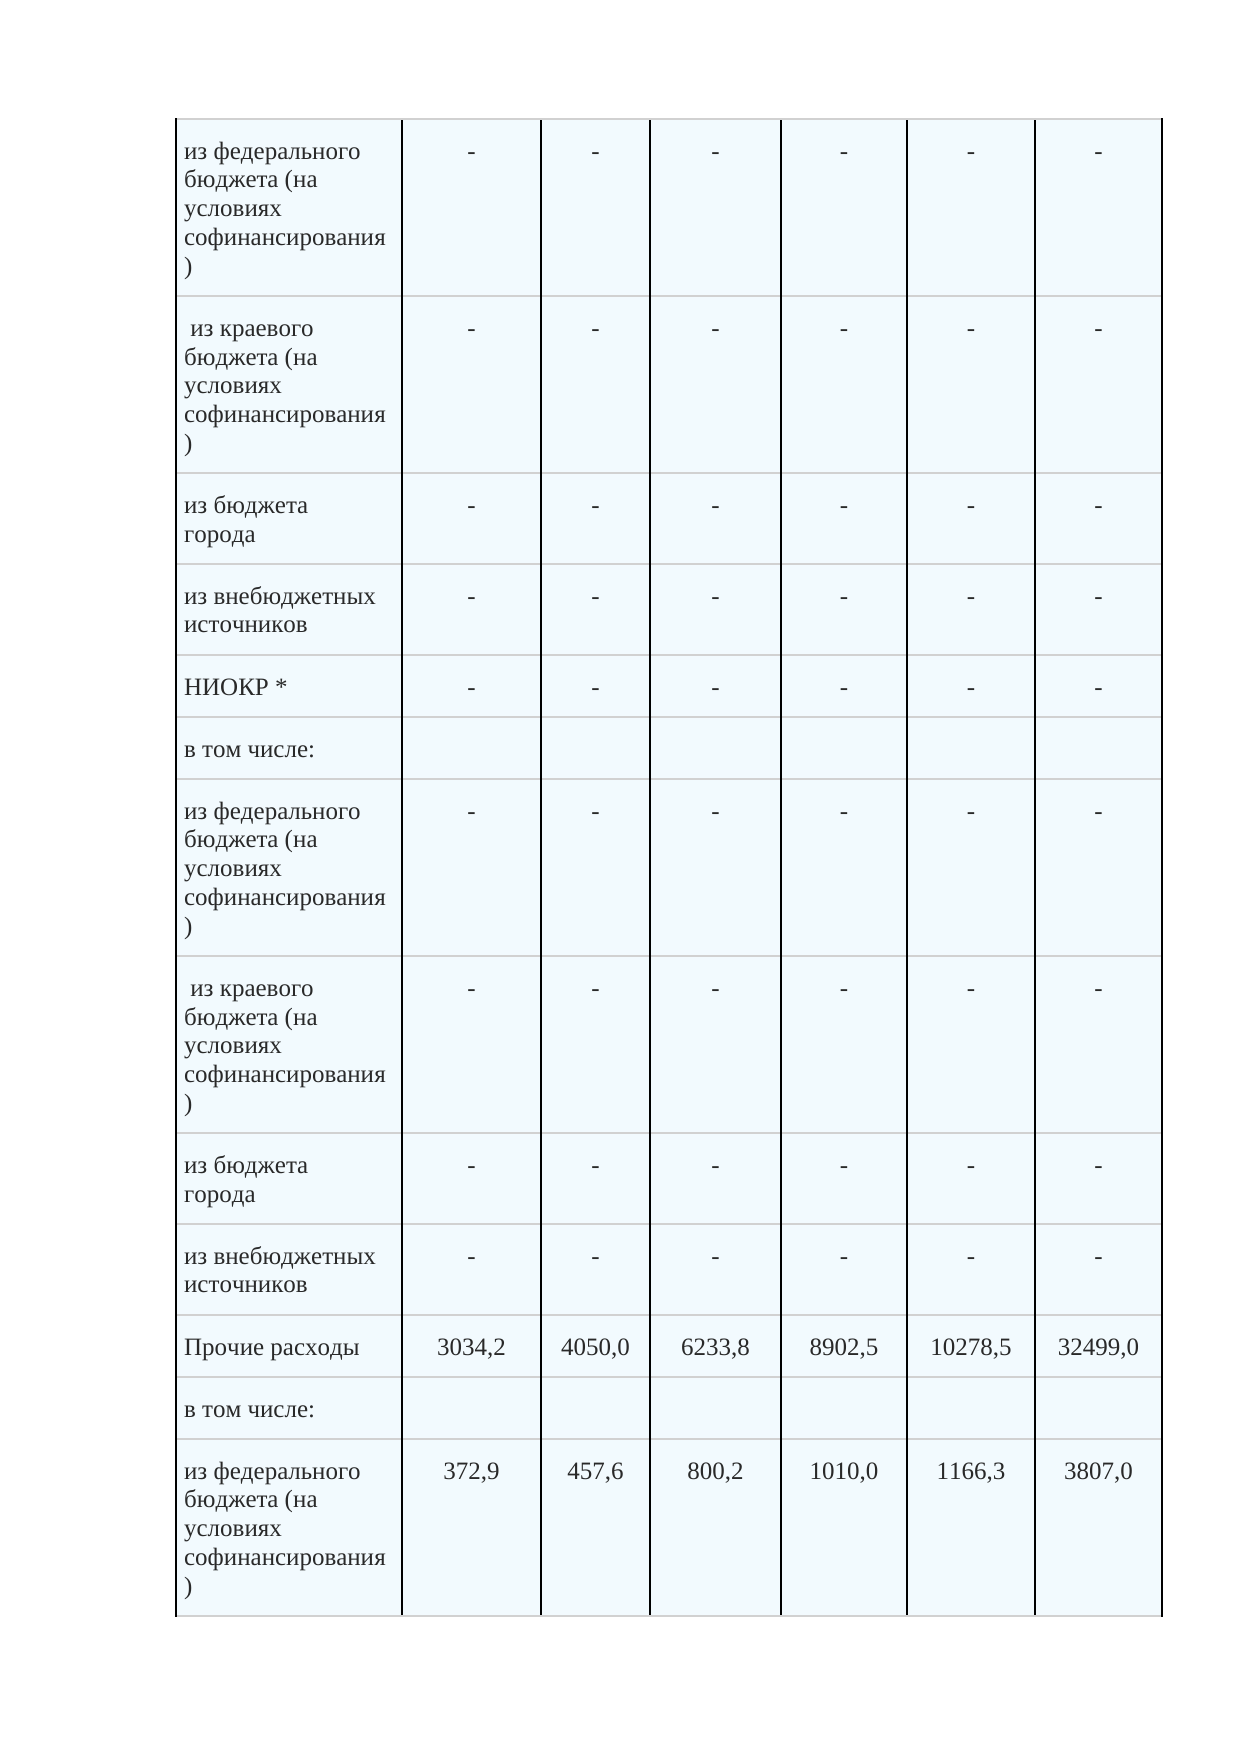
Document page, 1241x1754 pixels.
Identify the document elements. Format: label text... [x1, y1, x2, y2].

table_cell - [651, 297, 780, 472]
table_cell - [542, 565, 649, 654]
table_cell - [908, 1134, 1034, 1223]
table_cell - [651, 565, 780, 654]
table_cell в том числе: [177, 1378, 401, 1438]
table_cell - [1036, 780, 1161, 955]
table_cell - [782, 1225, 906, 1314]
table_cell - [542, 474, 649, 563]
table_cell из федерального бюджета (на условиях софинансирования) [177, 780, 401, 955]
table_cell из внебюджетных источников [177, 1225, 401, 1314]
table_cell 1166,3 [908, 1440, 1034, 1615]
table_cell - [782, 474, 906, 563]
table_cell - [782, 565, 906, 654]
table_cell - [651, 120, 780, 295]
table_cell НИОКР * [177, 656, 401, 716]
table_cell - [782, 780, 906, 955]
table_cell - [1036, 656, 1161, 716]
table_cell - [403, 656, 540, 716]
table_cell [651, 1378, 780, 1438]
table_cell - [1036, 565, 1161, 654]
table_cell 3034,2 [403, 1316, 540, 1376]
table_cell из бюджета города [177, 1134, 401, 1223]
table_cell - [1036, 474, 1161, 563]
table_cell 32499,0 [1036, 1316, 1161, 1376]
table_cell - [542, 297, 649, 472]
table_cell - [542, 957, 649, 1132]
table_cell - [1036, 957, 1161, 1132]
table_cell - [782, 957, 906, 1132]
table_cell [908, 718, 1034, 778]
table_cell - [782, 120, 906, 295]
table_cell [782, 718, 906, 778]
table_cell - [403, 565, 540, 654]
table_cell 457,6 [542, 1440, 649, 1615]
table_cell 1010,0 [782, 1440, 906, 1615]
table_cell 8902,5 [782, 1316, 906, 1376]
table_cell Прочие расходы [177, 1316, 401, 1376]
table_cell - [651, 957, 780, 1132]
table_cell [403, 718, 540, 778]
table_cell - [651, 474, 780, 563]
table_cell 3807,0 [1036, 1440, 1161, 1615]
table_cell - [403, 780, 540, 955]
table_cell - [908, 780, 1034, 955]
table_cell - [403, 1225, 540, 1314]
table_cell - [782, 297, 906, 472]
table_cell - [403, 957, 540, 1132]
table_cell - [403, 1134, 540, 1223]
table_cell 4050,0 [542, 1316, 649, 1376]
table_cell из федерального бюджета (на условиях софинансирования) [177, 120, 401, 295]
table_cell - [651, 1134, 780, 1223]
table_cell из бюджета города [177, 474, 401, 563]
table_cell - [1036, 1134, 1161, 1223]
table_cell [403, 1378, 540, 1438]
table_cell - [651, 780, 780, 955]
table_cell - [651, 656, 780, 716]
table_cell - [908, 565, 1034, 654]
table_cell - [1036, 297, 1161, 472]
table_cell 10278,5 [908, 1316, 1034, 1376]
table_cell - [782, 1134, 906, 1223]
table_cell - [908, 474, 1034, 563]
table_cell [1036, 718, 1161, 778]
table_cell - [908, 297, 1034, 472]
table_cell в том числе: [177, 718, 401, 778]
table_cell - [651, 1225, 780, 1314]
table_cell [651, 718, 780, 778]
table_cell [1036, 1378, 1161, 1438]
table_cell [542, 718, 649, 778]
table_cell [908, 1378, 1034, 1438]
table_cell - [1036, 1225, 1161, 1314]
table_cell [177, 297, 401, 472]
table_cell из внебюджетных источников [177, 565, 401, 654]
table_cell из федерального бюджета (на условиях софинансирования) [177, 1440, 401, 1615]
table_cell из краевого бюджета (на условиях софинансирования) [177, 957, 401, 1132]
table_cell - [908, 957, 1034, 1132]
table_cell 6233,8 [651, 1316, 780, 1376]
table_cell [782, 1378, 906, 1438]
table_cell 372,9 [403, 1440, 540, 1615]
table_cell - [908, 1225, 1034, 1314]
table_cell - [1036, 120, 1161, 295]
table_cell - [908, 656, 1034, 716]
table_cell - [542, 1134, 649, 1223]
table_cell - [403, 297, 540, 472]
table_cell - [542, 1225, 649, 1314]
table_cell - [782, 656, 906, 716]
table_cell - [908, 120, 1034, 295]
table_cell - [403, 120, 540, 295]
table_cell [542, 1378, 649, 1438]
table_cell - [542, 120, 649, 295]
table_cell - [542, 780, 649, 955]
table_cell - [542, 656, 649, 716]
table_cell 800,2 [651, 1440, 780, 1615]
table_cell - [403, 474, 540, 563]
